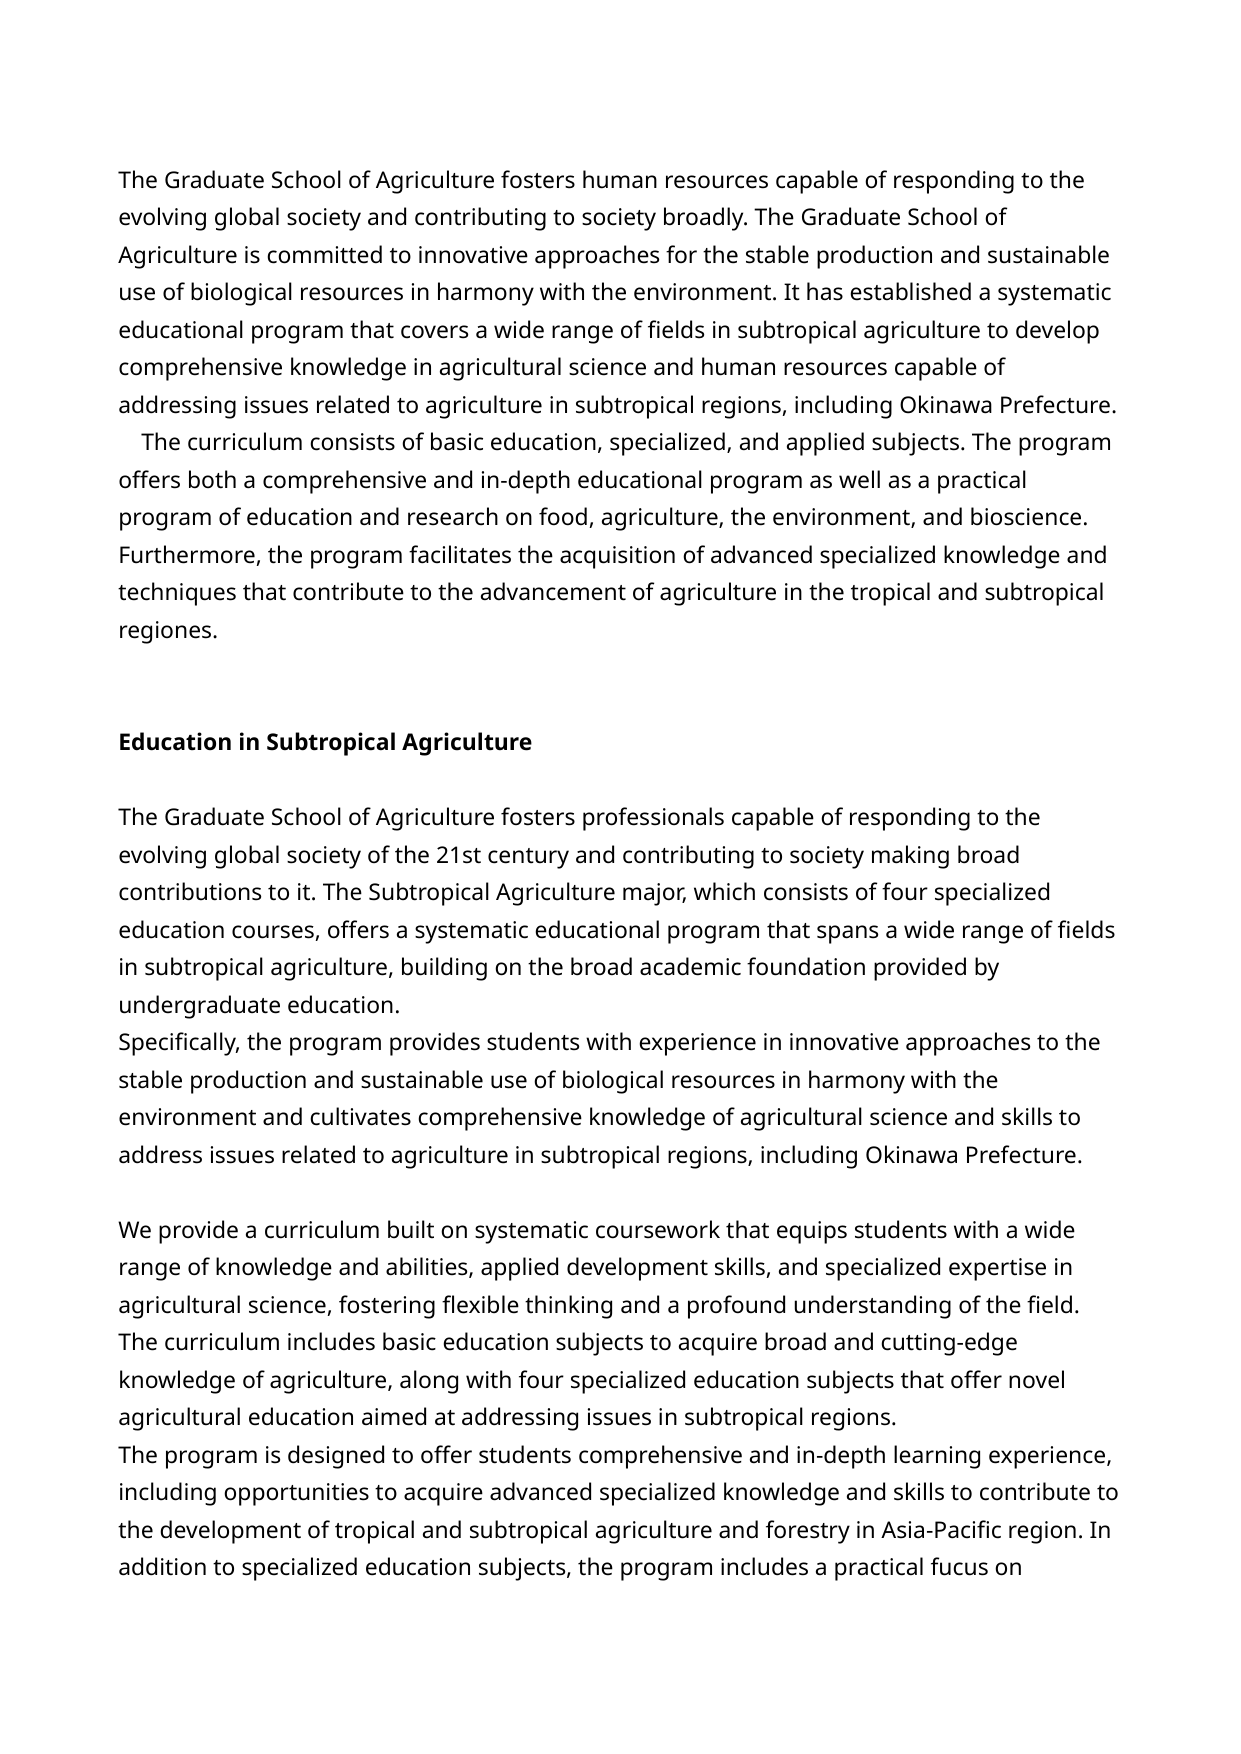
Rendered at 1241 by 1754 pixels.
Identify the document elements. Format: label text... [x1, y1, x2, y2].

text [118, 1436, 1122, 1586]
text The Graduate School of Agriculture fosters professionals capable of responding to the evolving global society of the 21st century and contributing to society making broad contributions to it. The Subtropical Agriculture major, which consists of four specialized education courses, offers a systematic educational program that spans a wide range of fields in subtropical agriculture, building on the broad academic foundation provided by undergraduate education. [118, 798, 1122, 1023]
text The curriculum consists of basic education, specialized, and applied subjects. The program offers both a comprehensive and in-depth educational program as well as a practical program of education and research on food, agriculture, the environment, and bioscience. Furthermore, the program facilitates the acquisition of advanced specialized knowledge and techniques that contribute to the advancement of agriculture in the tropical and subtropical regiones. [118, 423, 1122, 648]
text Specifically, the program provides students with experience in innovative approaches to the stable production and sustainable use of biological resources in harmony with the environment and cultivates comprehensive knowledge of agricultural science and skills to address issues related to agriculture in subtropical regions, including Okinawa Prefecture. [118, 1023, 1122, 1173]
text Education in Subtropical Agriculture [118, 723, 1122, 761]
text We provide a curriculum built on systematic coursework that equips students with a wide range of knowledge and abilities, applied development skills, and specialized expertise in agricultural science, fostering flexible thinking and a profound understanding of the field. The curriculum includes basic education subjects to acquire broad and cutting-edge knowledge of agriculture, along with four specialized education subjects that offer novel agricultural education aimed at addressing issues in subtropical regions. [118, 1211, 1122, 1436]
text The Graduate School of Agriculture fosters human resources capable of responding to the evolving global society and contributing to society broadly. The Graduate School of Agriculture is committed to innovative approaches for the stable production and sustainable use of biological resources in harmony with the environment. It has established a systematic educational program that covers a wide range of fields in subtropical agriculture to develop comprehensive knowledge in agricultural science and human resources capable of addressing issues related to agriculture in subtropical regions, including Okinawa Prefecture. [118, 161, 1122, 423]
